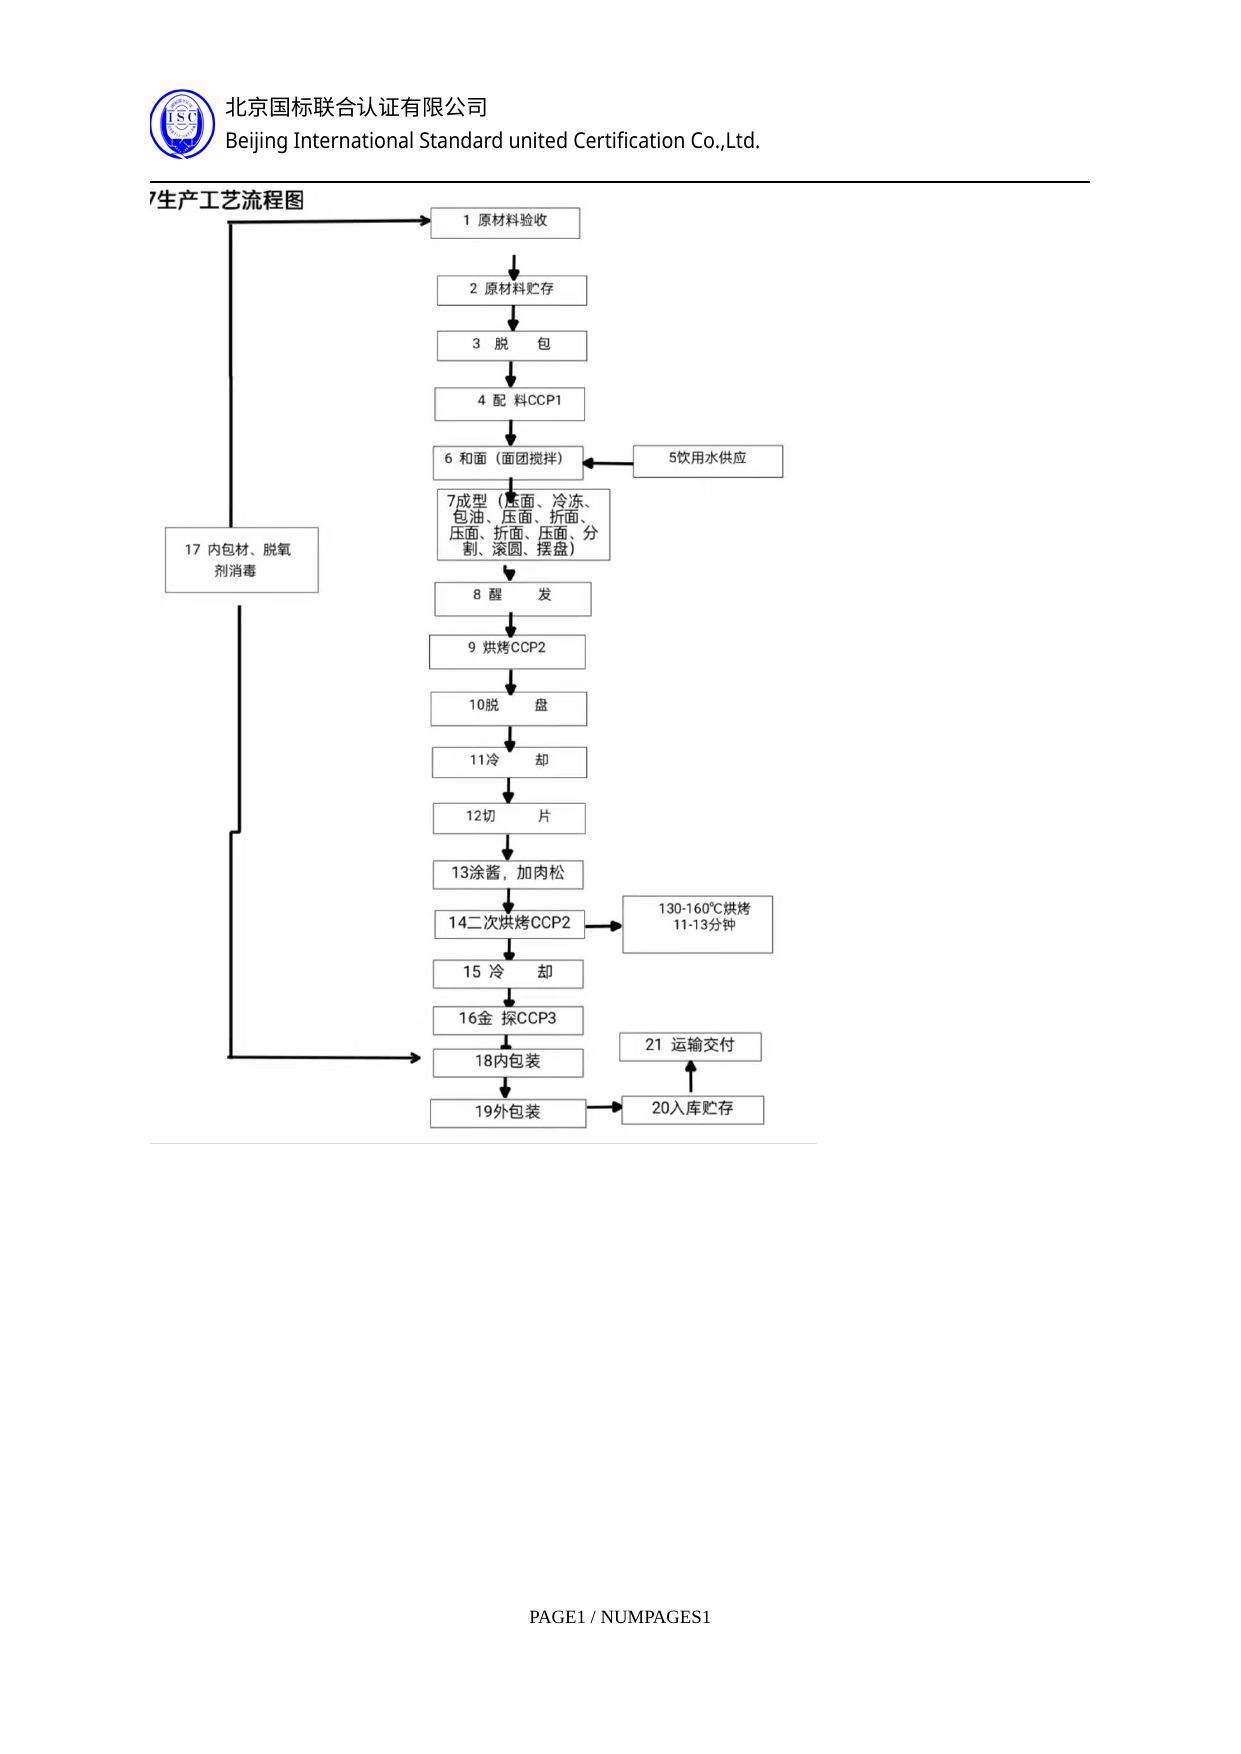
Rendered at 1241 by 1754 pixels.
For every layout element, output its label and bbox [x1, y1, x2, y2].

picture [150, 89, 218, 158]
picture [150, 183, 817, 1144]
